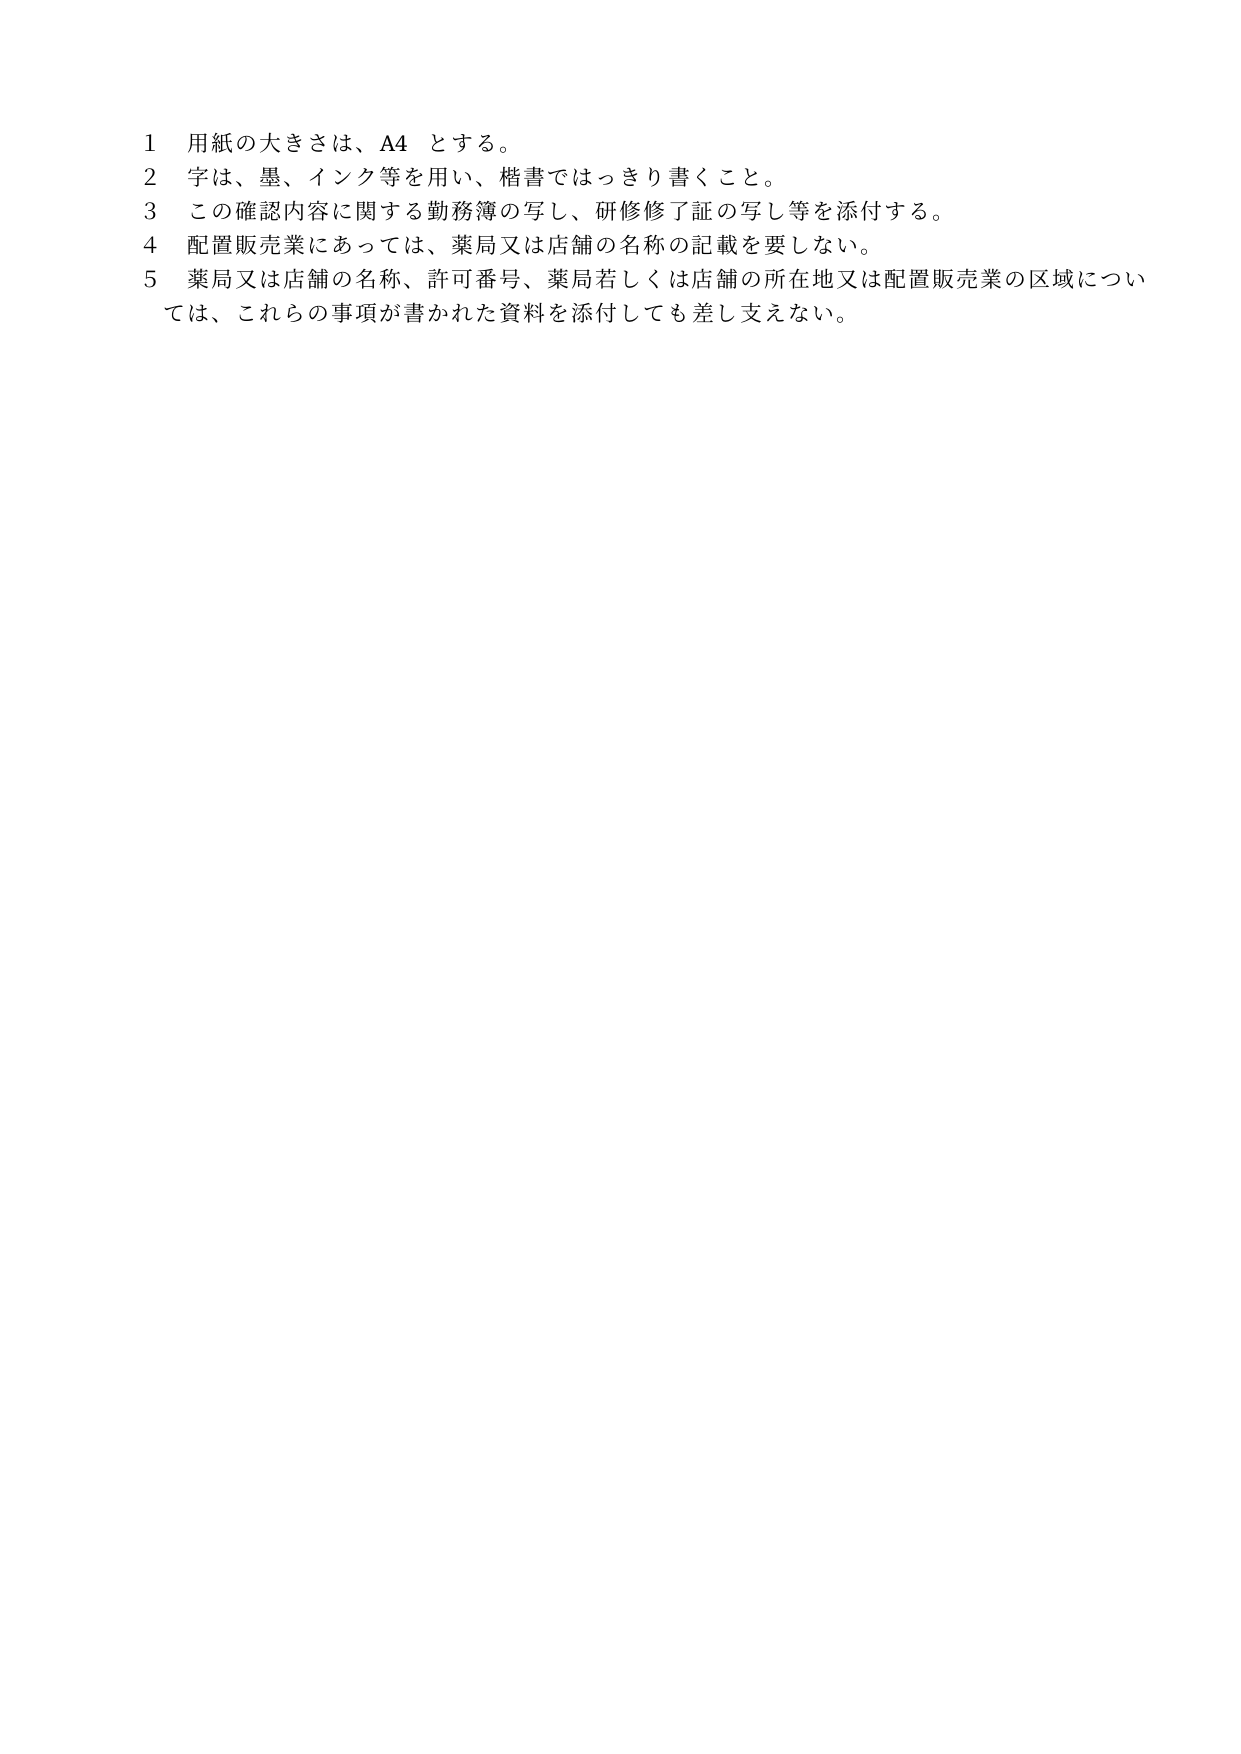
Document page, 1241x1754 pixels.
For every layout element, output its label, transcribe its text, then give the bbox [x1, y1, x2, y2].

text ２ 字は、墨、インク等を用い、楷書ではっきり書くこと。 [124, 159, 1149, 193]
text ３ この確認内容に関する勤務簿の写し、研修修了証の写し等を添付する。 [124, 193, 1149, 227]
text ５ 薬局又は店舗の名称、許可番号、薬局若しくは店舗の所在地又は配置販売業の区域については、これらの事項が書かれた資料を添付しても差し支えない。 [124, 261, 1149, 329]
text １ 用紙の大きさは、A4とする。 [124, 125, 1149, 159]
text ４ 配置販売業にあっては、薬局又は店舗の名称の記載を要しない。 [124, 227, 1149, 261]
